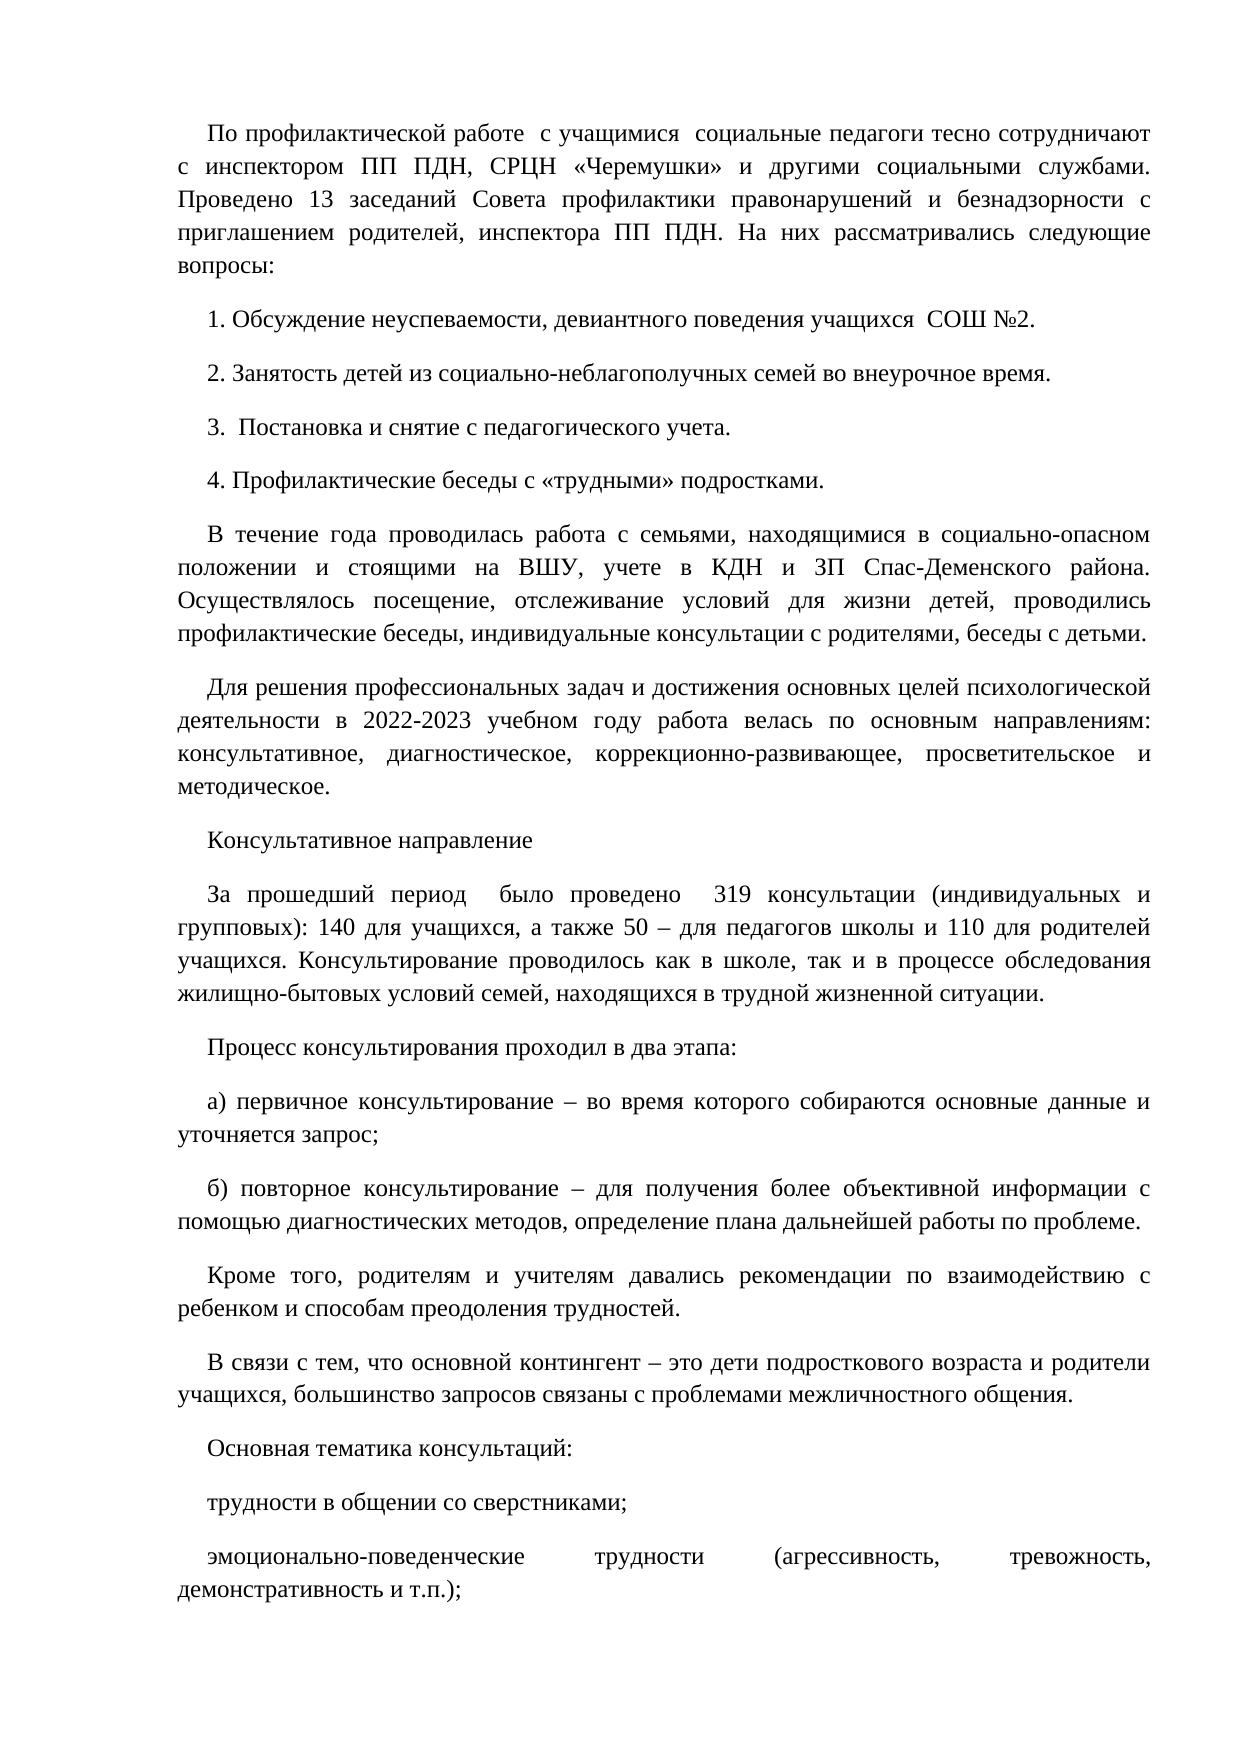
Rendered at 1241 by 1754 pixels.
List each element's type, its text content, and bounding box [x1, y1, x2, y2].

text Для решения профессиональных задач и достижения основных целей психологической деятельности в 2022-2023 учебном году работа велась по основным направлениям: консультативное, диагностическое, коррекционно-развивающее, просветительское и методическое. [177, 672, 1152, 800]
text В течение года проводилась работа с семьями, находящимися в социально-опасном положении и стоящими на ВШУ, учете в КДН и ЗП Спас-Деменского района. Осуществлялось посещение, отслеживание условий для жизни детей, проводились профилактические беседы, индивидуальные консультации с родителями, беседы с детьми. [177, 519, 1152, 647]
text В связи с тем, что основной контингент – это дети подросткового возраста и родители учащихся, большинство запросов связаны с проблемами межличностного общения. [177, 1347, 1152, 1408]
text За прошедший период было проведено 319 консультации (индивидуальных и групповых): 140 для учащихся, а также 50 – для педагогов школы и 110 для родителей учащихся. Консультирование проводилось как в школе, так и в процессе обследования жилищно-бытовых условий семей, находящихся в трудной жизненной ситуации. [177, 879, 1152, 1007]
text 4. Профилактические беседы с «трудными» подростками. [177, 466, 1152, 494]
text трудности в общении со сверстниками; [177, 1487, 1152, 1516]
text Кроме того, родителям и учителям давались рекомендации по взаимодействию с ребенком и способам преодоления трудностей. [177, 1260, 1152, 1321]
text 3. Постановка и снятие с педагогического учета. [177, 412, 1152, 441]
text Основная тематика консультаций: [177, 1433, 1152, 1462]
text 2. Занятость детей из социально-неблагополучных семей во внеурочное время. [177, 358, 1152, 387]
text б) повторное консультирование – для получения более объективной информации с помощью диагностических методов, определение плана дальнейшей работы по проблеме. [177, 1173, 1152, 1234]
text эмоционально-поведенческие трудности (агрессивность, тревожность, демонстративность и т.п.); [177, 1541, 1152, 1603]
text Консультативное направление [177, 825, 1152, 854]
text По профилактической работе с учащимися социальные педагоги тесно сотрудничают с инспектором ПП ПДН, СРЦН «Черемушки» и другими социальными службами. Проведено 13 заседаний Совета профилактики правонарушений и безнадзорности с приглашением родителей, инспектора ПП ПДН. На них рассматривались следующие вопросы: [177, 118, 1152, 279]
text Процесс консультирования проходил в два этапа: [177, 1032, 1152, 1061]
text а) первичное консультирование – во время которого собираются основные данные и уточняется запрос; [177, 1086, 1152, 1148]
text 1. Обсуждение неуспеваемости, девиантного поведения учащихся СОШ №2. [177, 304, 1152, 333]
